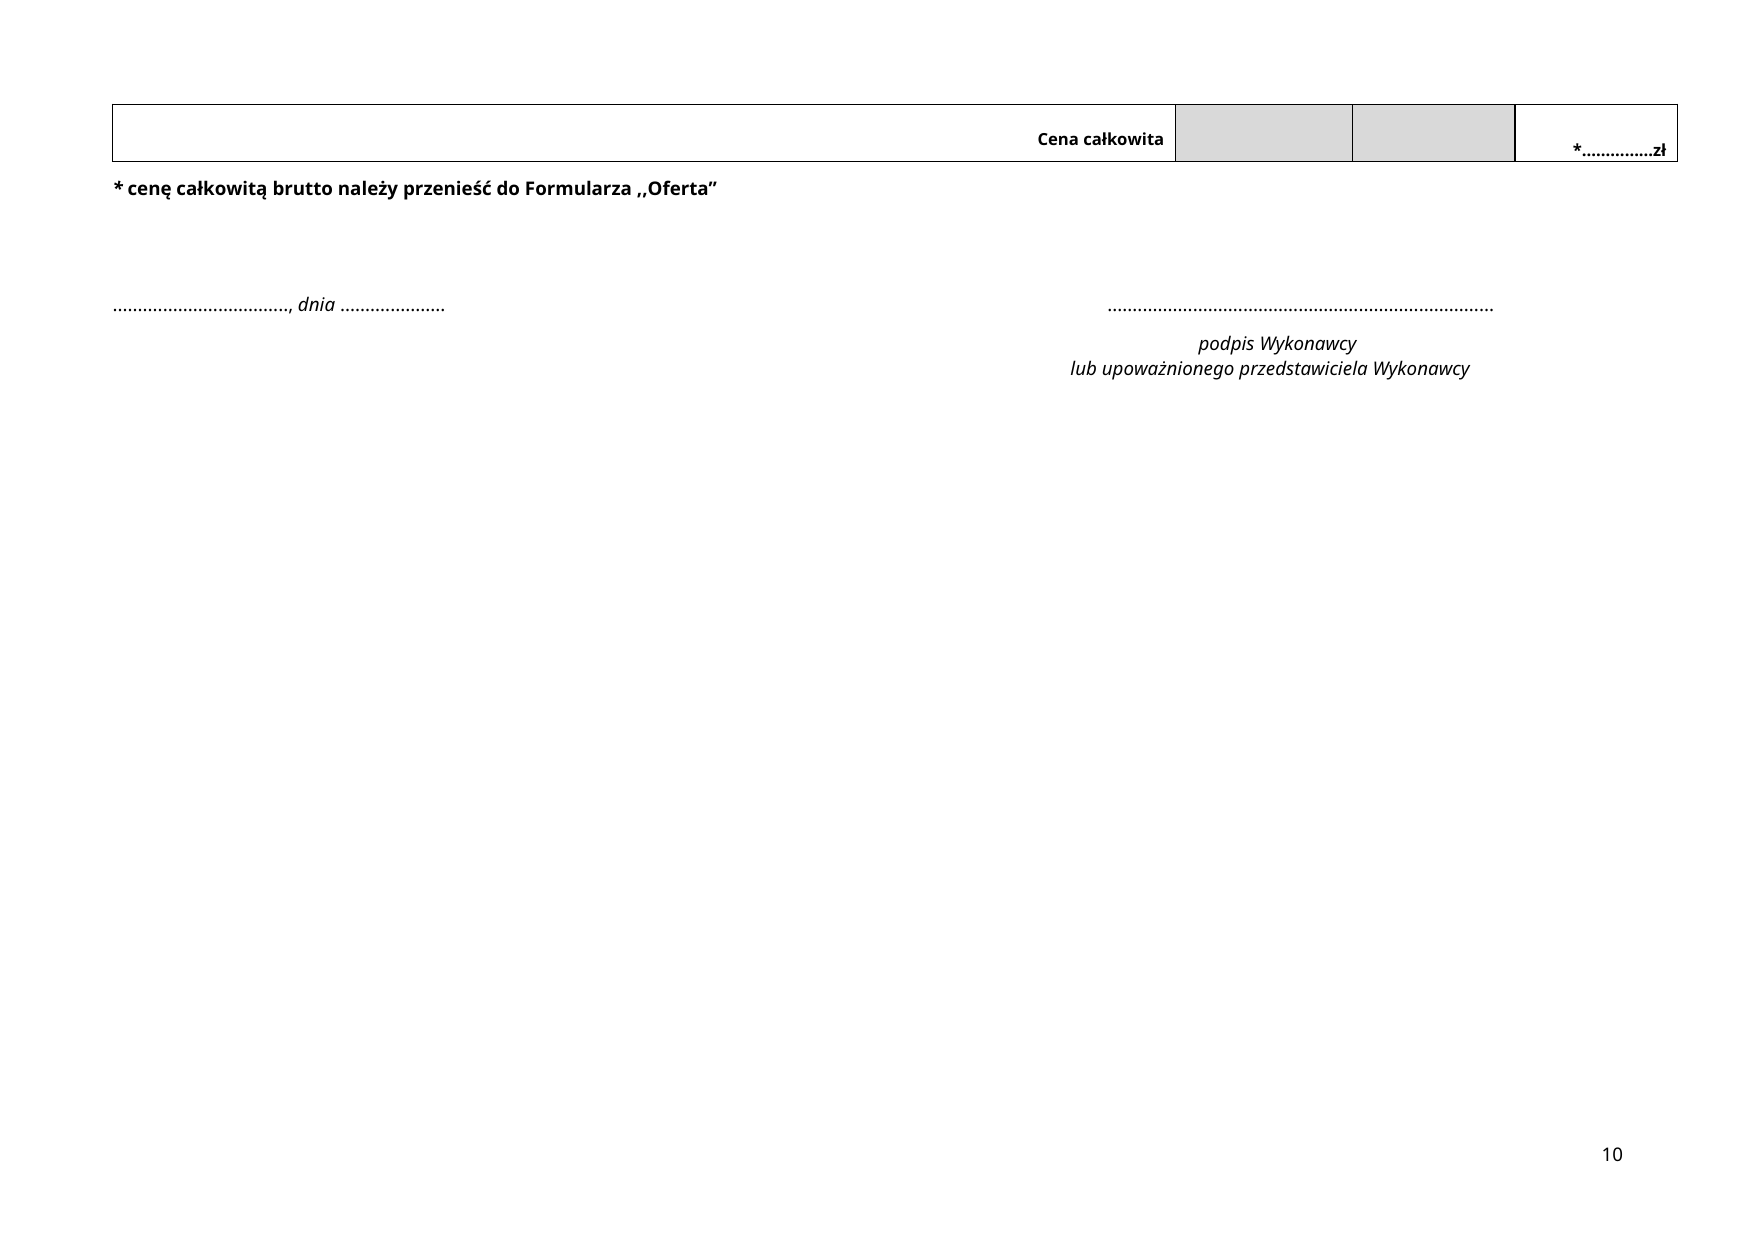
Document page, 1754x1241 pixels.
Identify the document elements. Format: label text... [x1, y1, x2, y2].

table_cell *……………zł [1516, 105, 1677, 161]
table_cell Cena całkowita [113, 105, 1175, 161]
text ..................................., dnia ..................... ............................................................................. [112, 292, 1583, 317]
table_cell [1176, 105, 1352, 161]
table_cell [1353, 105, 1514, 161]
text podpis Wykonawcy lub upoważnionego przedstawiciela Wykonawcy [629, 330, 1623, 381]
text * cenę całkowitą brutto należy przenieść do Formularza ,,Oferta’’ [112, 175, 1623, 200]
